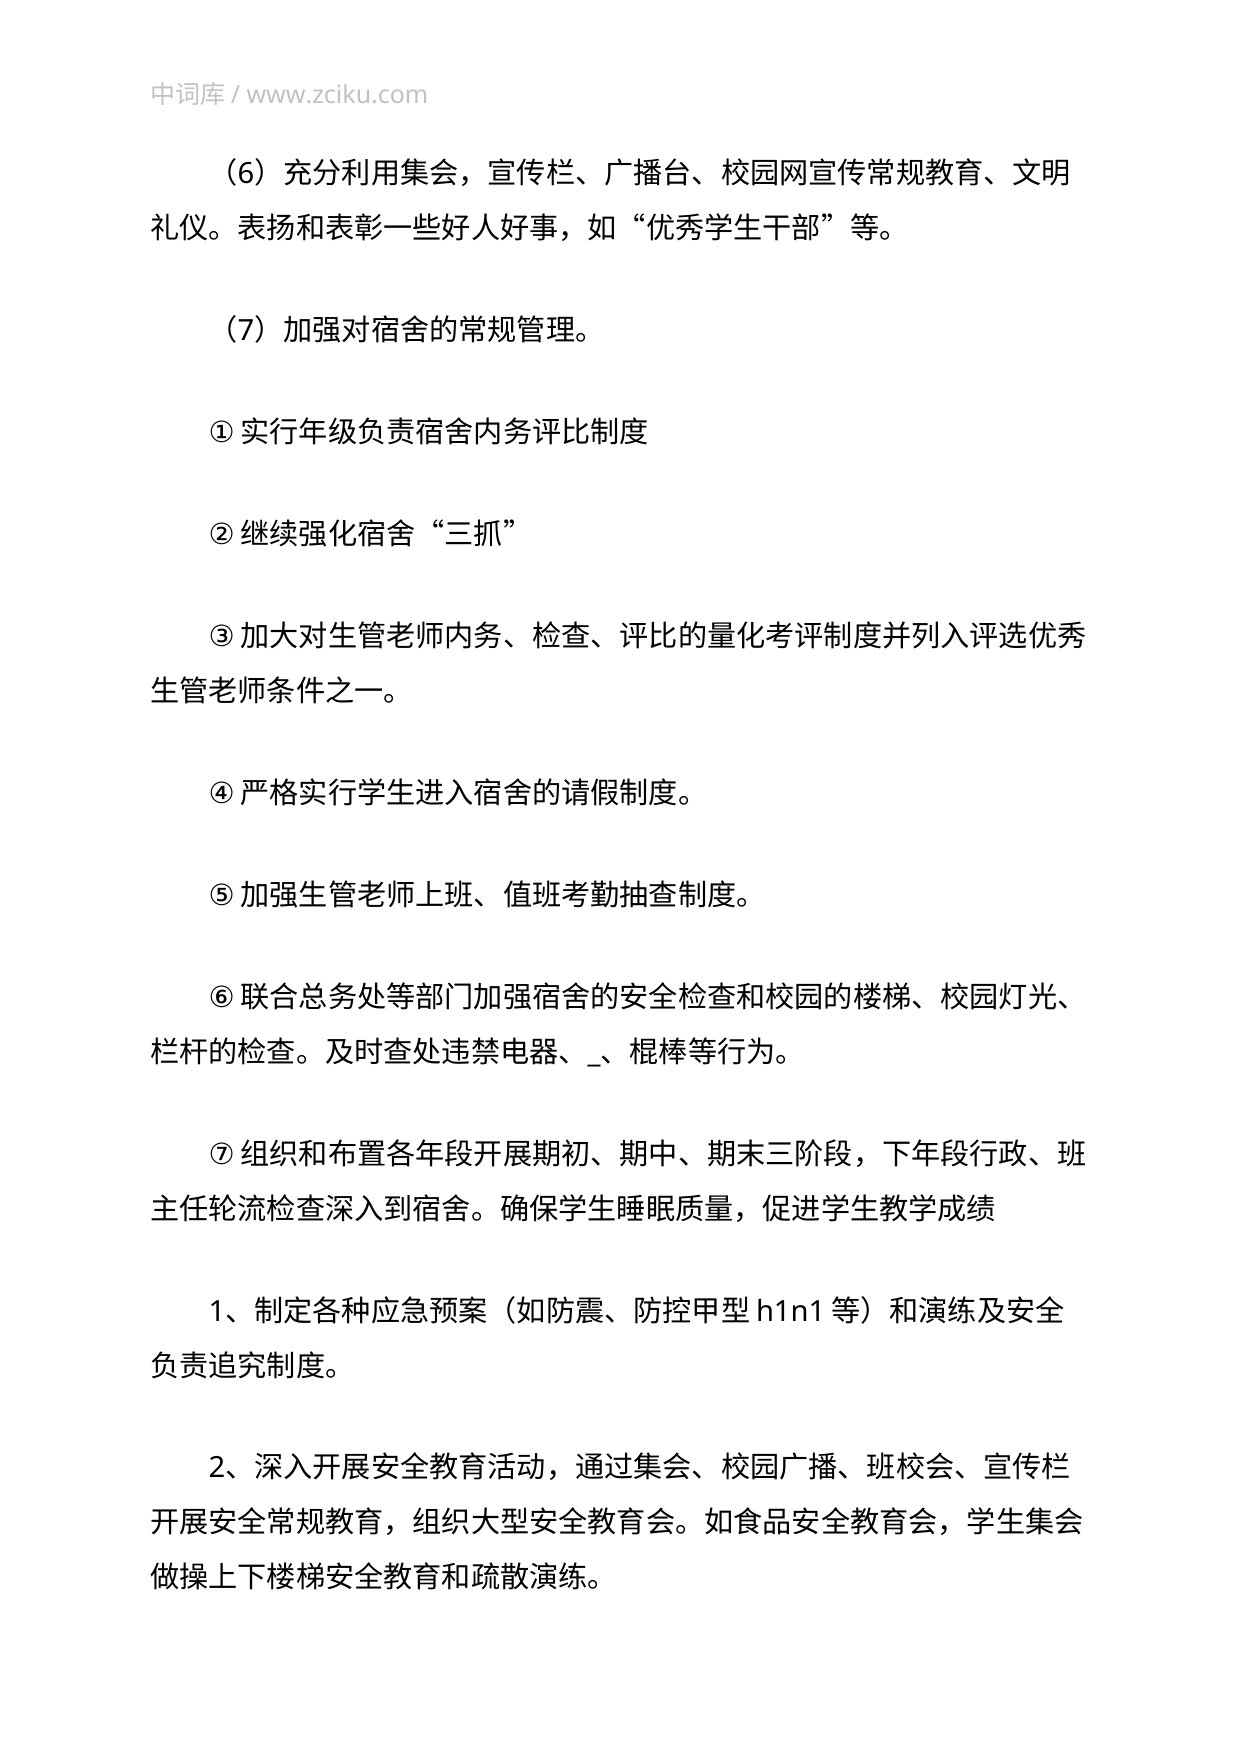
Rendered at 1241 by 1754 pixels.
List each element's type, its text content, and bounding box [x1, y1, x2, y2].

text ⑦组织和布置各年段开展期初、期中、期末三阶段，下年段行政、班主任轮流检查深入到宿舍。确保学生睡眠质量，促进学生教学成绩 [150, 1130, 1090, 1228]
text ④严格实行学生进入宿舍的请假制度。 [150, 769, 1090, 812]
text ⑥联合总务处等部门加强宿舍的安全检查和校园的楼梯、校园灯光、栏杆的检查。及时查处违禁电器、_、棍棒等行为。 [150, 973, 1090, 1071]
text ②继续强化宿舍“三抓” [150, 511, 1090, 553]
text ③加大对生管老师内务、检查、评比的量化考评制度并列入评选优秀生管老师条件之一。 [150, 613, 1090, 710]
text 1、制定各种应急预案（如防震、防控甲型h1n1等）和演练及安全负责追究制度。 [150, 1287, 1090, 1384]
text （7）加强对宿舍的常规管理。 [150, 307, 1090, 349]
text ①实行年级负责宿舍内务评比制度 [150, 409, 1090, 451]
text （6）充分利用集会，宣传栏、广播台、校园网宣传常规教育、文明礼仪。表扬和表彰一些好人好事，如“优秀学生干部”等。 [150, 150, 1090, 247]
text ⑤加强生管老师上班、值班考勤抽查制度。 [150, 871, 1090, 914]
text 2、深入开展安全教育活动，通过集会、校园广播、班校会、宣传栏开展安全常规教育，组织大型安全教育会。如食品安全教育会，学生集会做操上下楼梯安全教育和疏散演练。 [150, 1444, 1090, 1596]
